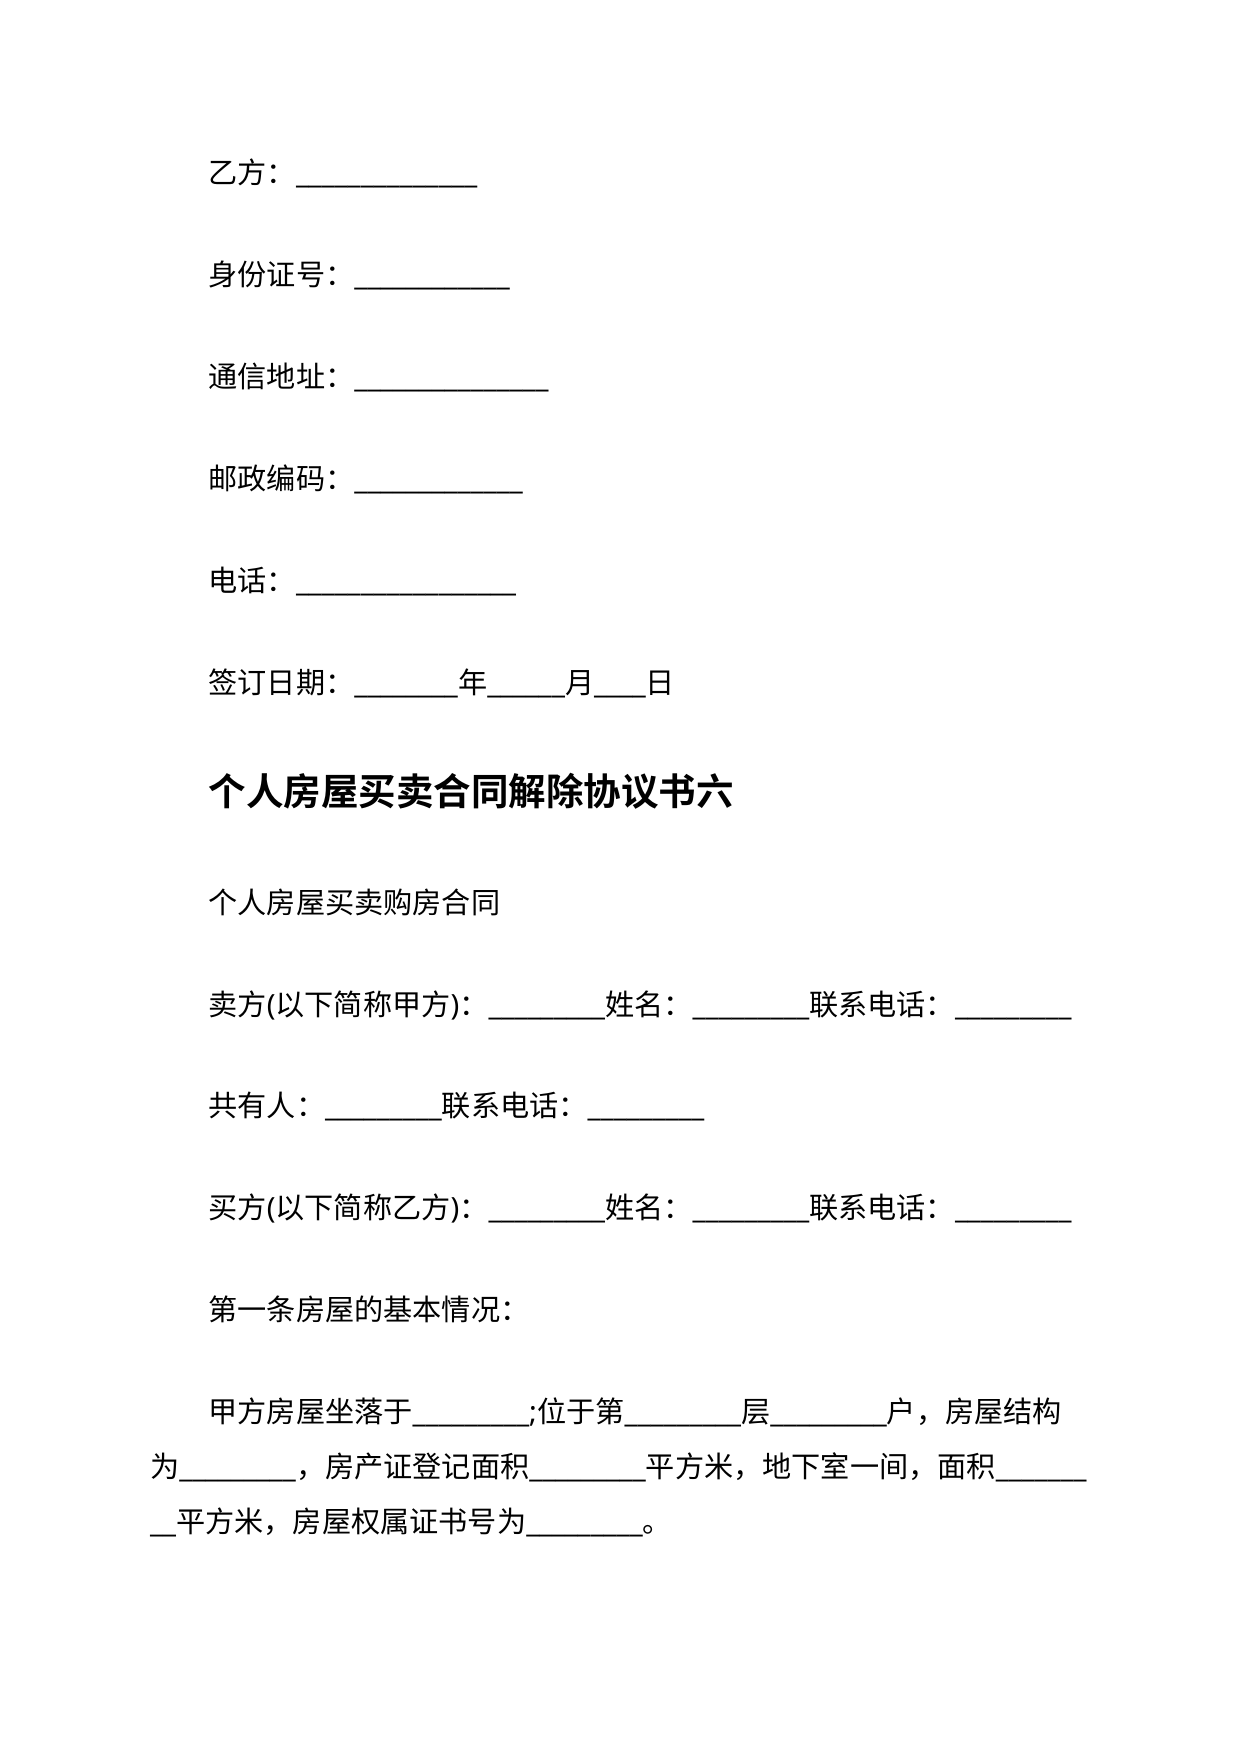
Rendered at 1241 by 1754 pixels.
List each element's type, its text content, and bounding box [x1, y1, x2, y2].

text 签订日期：________年______月____日 [150, 660, 1090, 702]
text 甲方房屋坐落于_________;位于第_________层_________户，房屋结构为_________，房产证登记面积_________平方米，地下室一间，面积_________平方米，房屋权属证书号为_________。 [150, 1389, 1090, 1541]
text 乙方：______________ [150, 150, 1090, 192]
text 个人房屋买卖合同解除协议书六 [150, 762, 1090, 816]
text 卖方(以下简称甲方)：_________姓名：_________联系电话：_________ [150, 981, 1090, 1023]
text 邮政编码：_____________ [150, 456, 1090, 498]
text 个人房屋买卖购房合同 [150, 879, 1090, 922]
text 第一条房屋的基本情况： [150, 1287, 1090, 1329]
text 电话：_________________ [150, 558, 1090, 600]
text 共有人：_________联系电话：_________ [150, 1083, 1090, 1125]
text 买方(以下简称乙方)：_________姓名：_________联系电话：_________ [150, 1185, 1090, 1227]
text 通信地址：_______________ [150, 354, 1090, 396]
text 身份证号：____________ [150, 252, 1090, 294]
